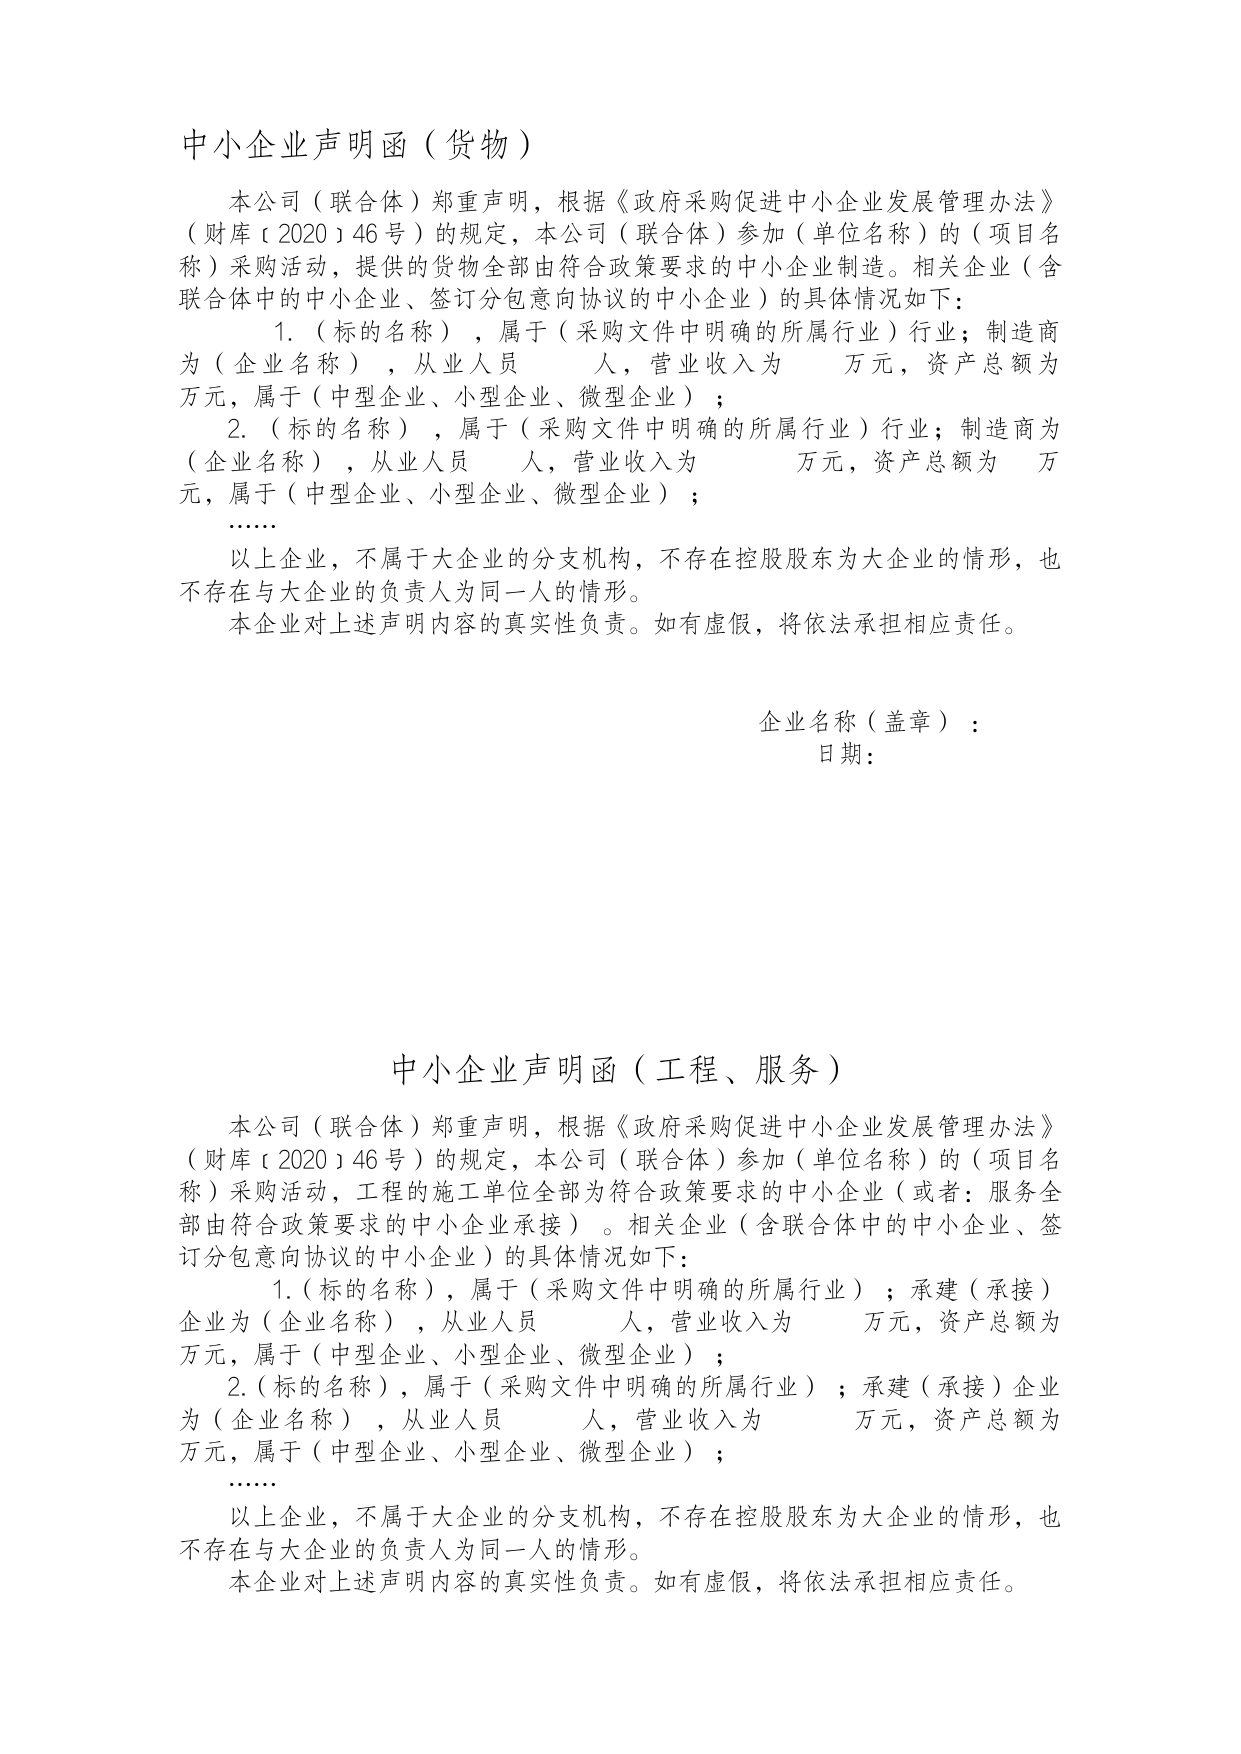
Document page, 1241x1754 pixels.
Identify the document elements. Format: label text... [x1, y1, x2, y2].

text 本公司（联合体）郑重声明，根据《政府采购促进中小企业发展管理办法》 （财库﹝2020﹞46号）的规定，本公司（联合体）参加（单位名称）的（项目名称）采购活动，提供的货物全部由符合政策要求的中小企业制造。相关企业（含联合体中的中小企业、签订分包意向协议的中小企业）的具体情况如下： [177, 186, 1063, 316]
text 中小企业声明函（货物） [177, 113, 1063, 178]
text 以上企业，不属于大企业的分支机构，不存在控股股东为大企业的情形，也不存在与大企业的负责人为同一人的情形。 [177, 543, 1063, 608]
text 以上企业，不属于大企业的分支机构，不存在控股股东为大企业的情形，也不存在与大企业的负责人为同一人的情形。 [177, 1502, 1063, 1567]
text 2.（标的名称），属于（采购文件中明确的所属行业） ；承建（承接）企业为（企业名称） ，从业人员 人，营业收入为 万元，资产总额为 万元，属于（中型企业、小型企业、微型企业） ； [177, 1372, 1063, 1469]
text 日期： [177, 738, 1063, 771]
text 中小企业声明函（工程、服务） [177, 1039, 1063, 1104]
text 企业名称（盖章） ： [177, 706, 1063, 738]
text 本企业对上述声明内容的真实性负责。如有虚假，将依法承担相应责任。 [177, 608, 1063, 641]
text 1. （标的名称） ，属于（采购文件中明确的所属行业）行业；制造商为（企业名称） ，从业人员 人，营业收入为 万元，资产总额为 万元，属于（中型企业、小型企业、微型企业） ； [177, 316, 1063, 413]
text 1.（标的名称），属于（采购文件中明确的所属行业） ；承建（承接）企业为（企业名称） ，从业人员 人，营业收入为 万元，资产总额为 万元，属于（中型企业、小型企业、微型企业） ； [177, 1274, 1063, 1372]
text 本企业对上述声明内容的真实性负责。如有虚假，将依法承担相应责任。 [177, 1567, 1063, 1599]
text …… [177, 511, 1063, 543]
text …… [177, 1469, 1063, 1502]
text 本公司（联合体）郑重声明，根据《政府采购促进中小企业发展管理办法》 （财库﹝2020﹞46号）的规定，本公司（联合体）参加（单位名称）的（项目名称）采购活动，工程的施工单位全部为符合政策要求的中小企业（或者：服务全部由符合政策要求的中小企业承接） 。相关企业（含联合体中的中小企业、签订分包意向协议的中小企业）的具体情况如下： [177, 1112, 1063, 1274]
text 2. （标的名称） ，属于（采购文件中明确的所属行业）行业；制造商为（企业名称） ，从业人员 人，营业收入为 万元，资产总额为 万元，属于（中型企业、小型企业、微型企业） ； [177, 413, 1063, 511]
